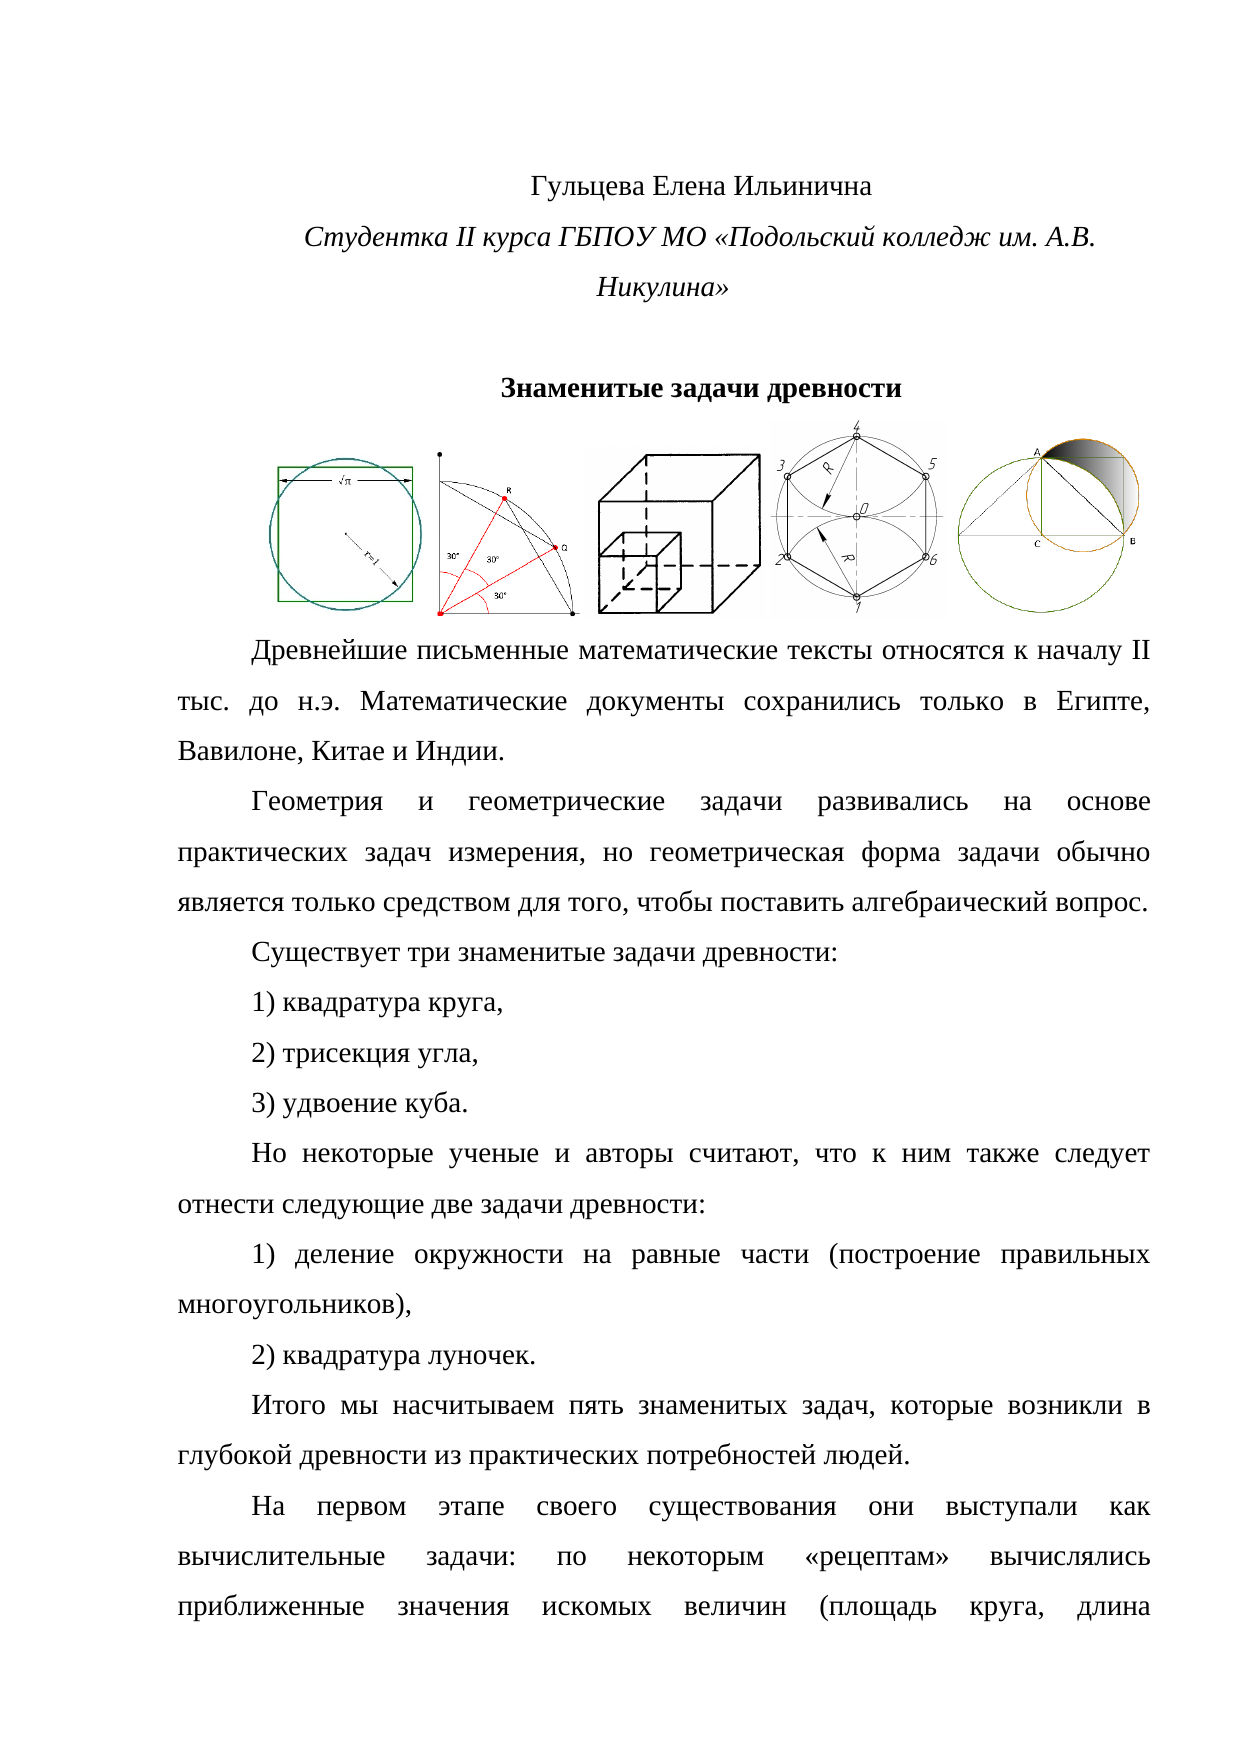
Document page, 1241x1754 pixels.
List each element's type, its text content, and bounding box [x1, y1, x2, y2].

picture [260, 449, 429, 619]
text 3) удвоение куба. [177, 1085, 1152, 1119]
text Древнейшие письменные математические тексты относятся к началу II тыс. до н.э. Математические документы сохранились только в Египте, Вавилоне, Китае и Индии. [177, 632, 1152, 767]
picture [584, 446, 766, 619]
picture [770, 420, 947, 619]
text Итого мы насчитываем пять знаменитых задач, которые возникли в глубокой древности из практических потребностей людей. [177, 1387, 1152, 1471]
text 1) квадратура круга, [177, 984, 1152, 1018]
text Знаменитые задачи древности [177, 370, 1152, 403]
text Гульцева Елена Ильинична [177, 168, 1152, 202]
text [177, 1488, 1152, 1622]
text Но некоторые ученые и авторы считают, что к ним также следует отнести следующие две задачи древности: [177, 1136, 1152, 1219]
text 2) трисекция угла, [177, 1035, 1152, 1068]
text 1) деление окружности на равные части (построение правильных многоугольников), [177, 1236, 1152, 1320]
text Студентка II курса ГБПОУ МО «Подольский колледж им. А.В. Никулина» [177, 219, 1152, 303]
text Существует три знаменитые задачи древности: [177, 934, 1152, 968]
text 2) квадратура луночек. [177, 1337, 1152, 1370]
text Геометрия и геометрические задачи развивались на основе практических задач измерения, но геометрическая форма задачи обычно является только средством для того, чтобы поставить алгебраический вопрос. [177, 783, 1152, 917]
picture [951, 427, 1143, 619]
picture [434, 451, 580, 619]
